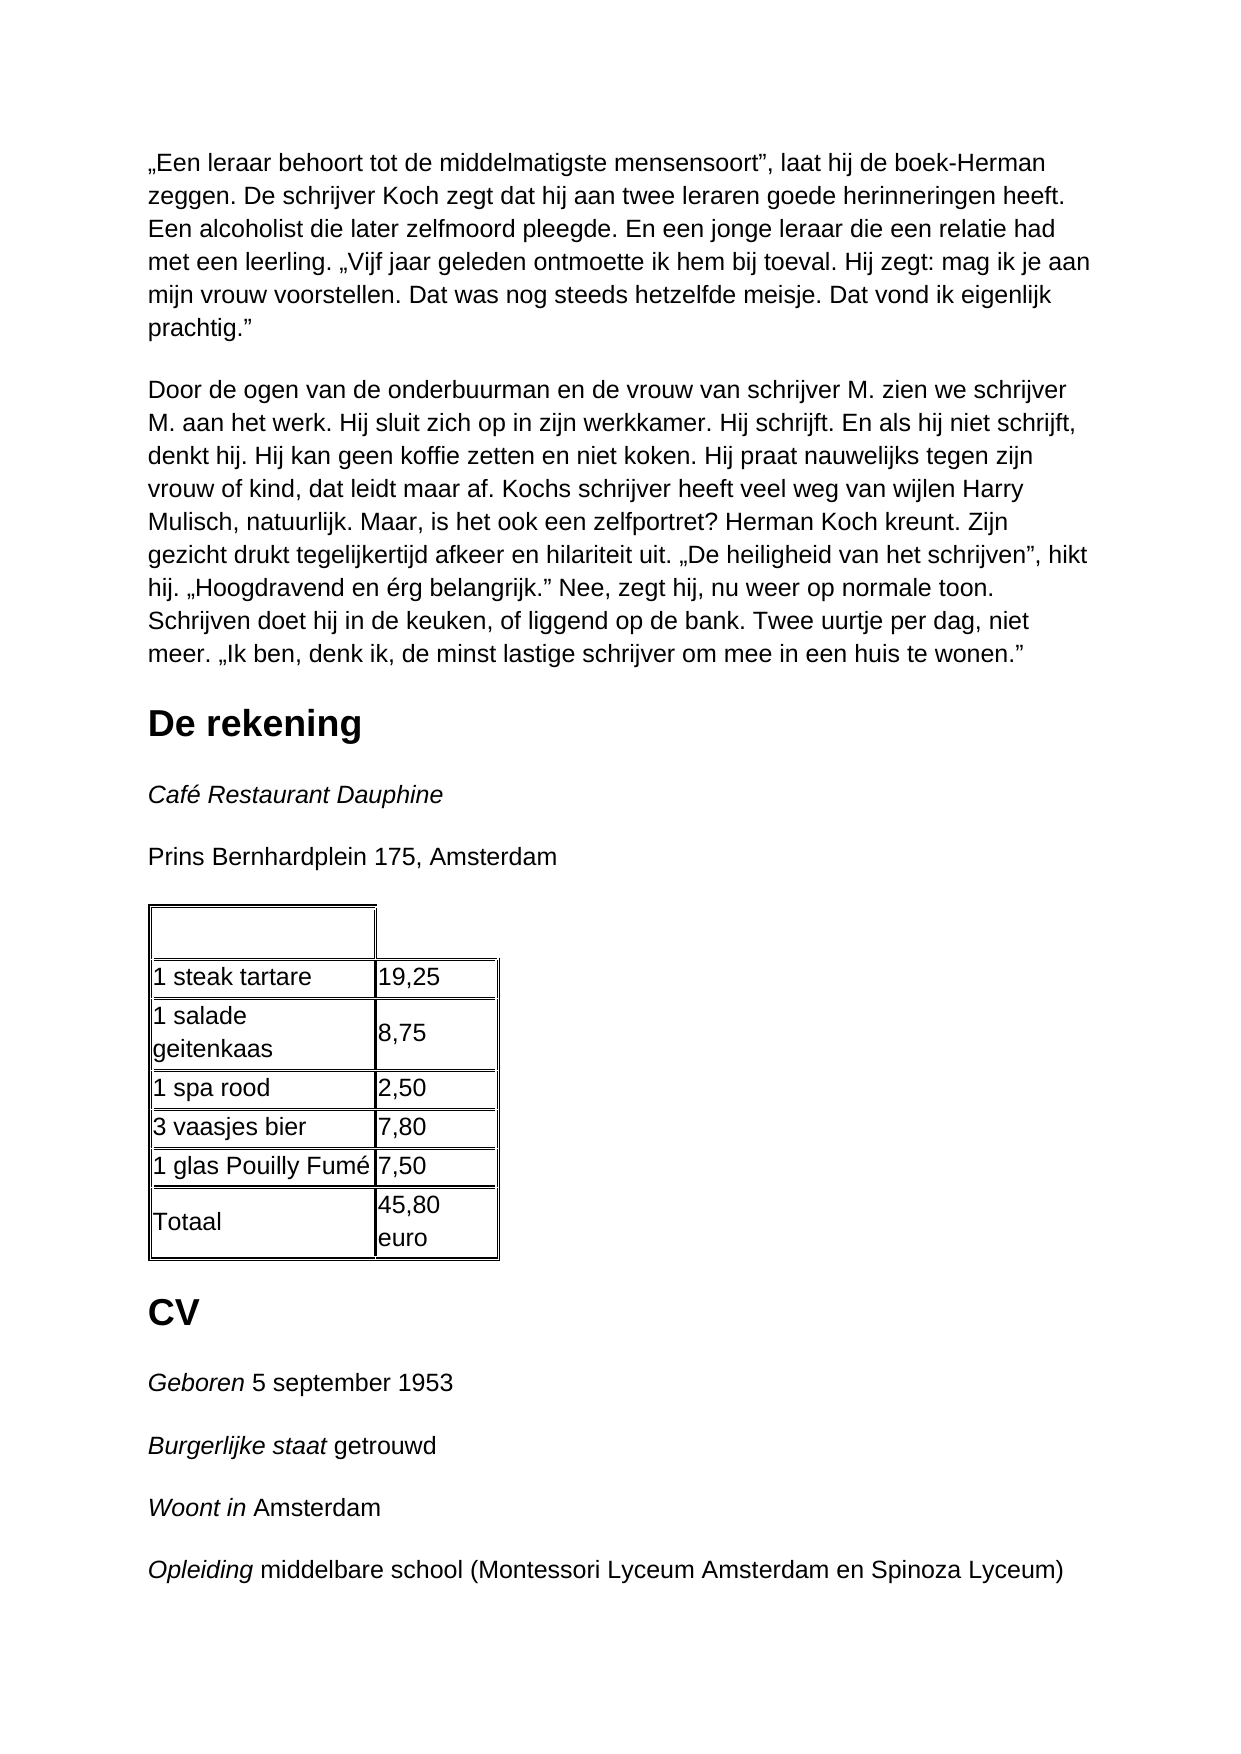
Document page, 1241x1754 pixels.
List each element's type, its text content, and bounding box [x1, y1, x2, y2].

table_header [152, 908, 375, 957]
table_cell 7,50 [377, 1146, 497, 1185]
table_cell 3 vaasjes bier [152, 1108, 374, 1146]
table_cell Totaal [152, 1185, 375, 1257]
table_cell 1 steak tartare [152, 958, 374, 996]
table_cell 8,75 [377, 996, 497, 1068]
table_cell 1 salade geitenkaas [152, 996, 374, 1068]
text Opleiding middelbare school (Montessori Lyceum Amsterdam en Spinoza Lyceum) [148, 1555, 1093, 1584]
table_cell 2,50 [377, 1069, 497, 1107]
text Woont in Amsterdam [148, 1493, 1093, 1522]
text Burgerlijke staat getrouwd [148, 1431, 1093, 1459]
table_cell 45,80 euro [375, 1185, 497, 1257]
text CV [148, 1290, 1093, 1333]
table_cell 19,25 [377, 958, 498, 996]
text Café Restaurant Dauphine [148, 780, 1093, 809]
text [148, 148, 1093, 341]
text Door de ogen van de onderbuurman en de vrouw van schrijver M. zien we schrijver M. aan het werk. Hij sluit zich op in zijn werkkamer. Hij schrijft. En als hij niet schrijft, denkt hij. Hij kan geen koffie zetten en niet koken. Hij praat nauwelijks tegen zijn vrouw of kind, dat leidt maar af. Kochs schrijver heeft veel weg van wijlen Harry Mulisch, natuurlijk. Maar, is het ook een zelfportret? Herman Koch kreunt. Zijn gezicht drukt tegelijkertijd afkeer en hilariteit uit. „De heiligheid van het schrijven”, hikt hij. „Hoogdravend en érg belangrijk.” Nee, zegt hij, nu weer op normale toon. Schrijven doet hij in de keuken, of liggend op de bank. Twee uurtje per dag, niet meer. „Ik ben, denk ik, de minst lastige schrijver om mee in een huis te wonen.” [148, 375, 1093, 668]
text Prins Bernhardplein 175, Amsterdam [148, 842, 1093, 871]
text Geboren 5 september 1953 [148, 1368, 1093, 1397]
table_cell 7,80 [377, 1108, 497, 1146]
text De rekening [148, 701, 1093, 744]
table_cell 1 glas Pouilly Fumé [152, 1146, 374, 1185]
table_cell 1 spa rood [152, 1069, 374, 1107]
